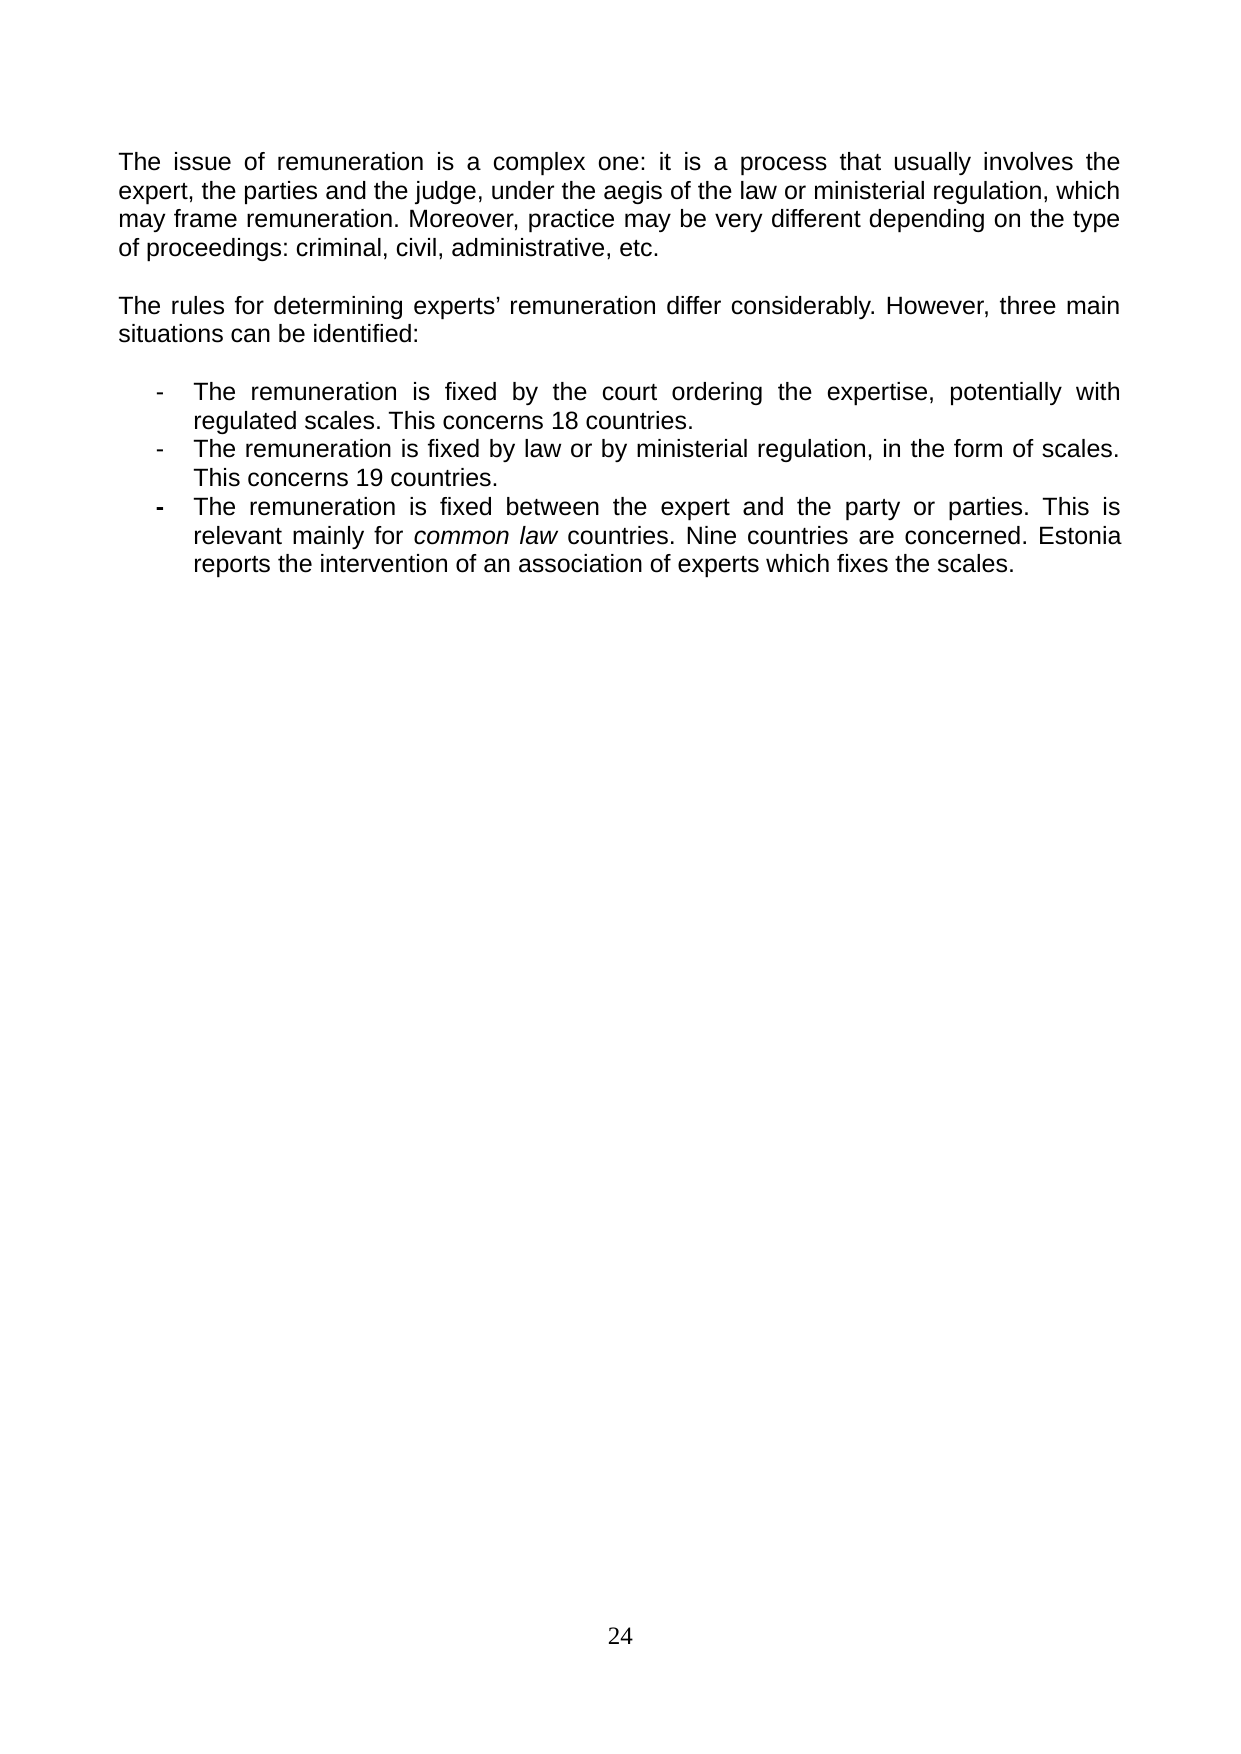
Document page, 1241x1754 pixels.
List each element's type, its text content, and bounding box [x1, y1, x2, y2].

text The rules for determining experts’ remuneration differ considerably. However, three main situations can be identified: [118, 291, 1122, 348]
text The issue of remuneration is a complex one: it is a process that usually involves the expert, the parties and the judge, under the aegis of the law or ministerial regulation, which may frame remuneration. Moreover, practice may be very different depending on the type of proceedings: criminal, civil, administrative, etc. [118, 147, 1122, 262]
list The remuneration is fixed by the court ordering the expertise, potentially with regulated scales. This concerns 18 countries. [156, 377, 1122, 434]
list The remuneration is fixed between the expert and the party or parties. This is relevant mainly for common law countries. Nine countries are concerned. Estonia reports the intervention of an association of experts which fixes the scales. [156, 492, 1122, 578]
list The remuneration is fixed by law or by ministerial regulation, in the form of scales. This concerns 19 countries. [156, 434, 1122, 492]
